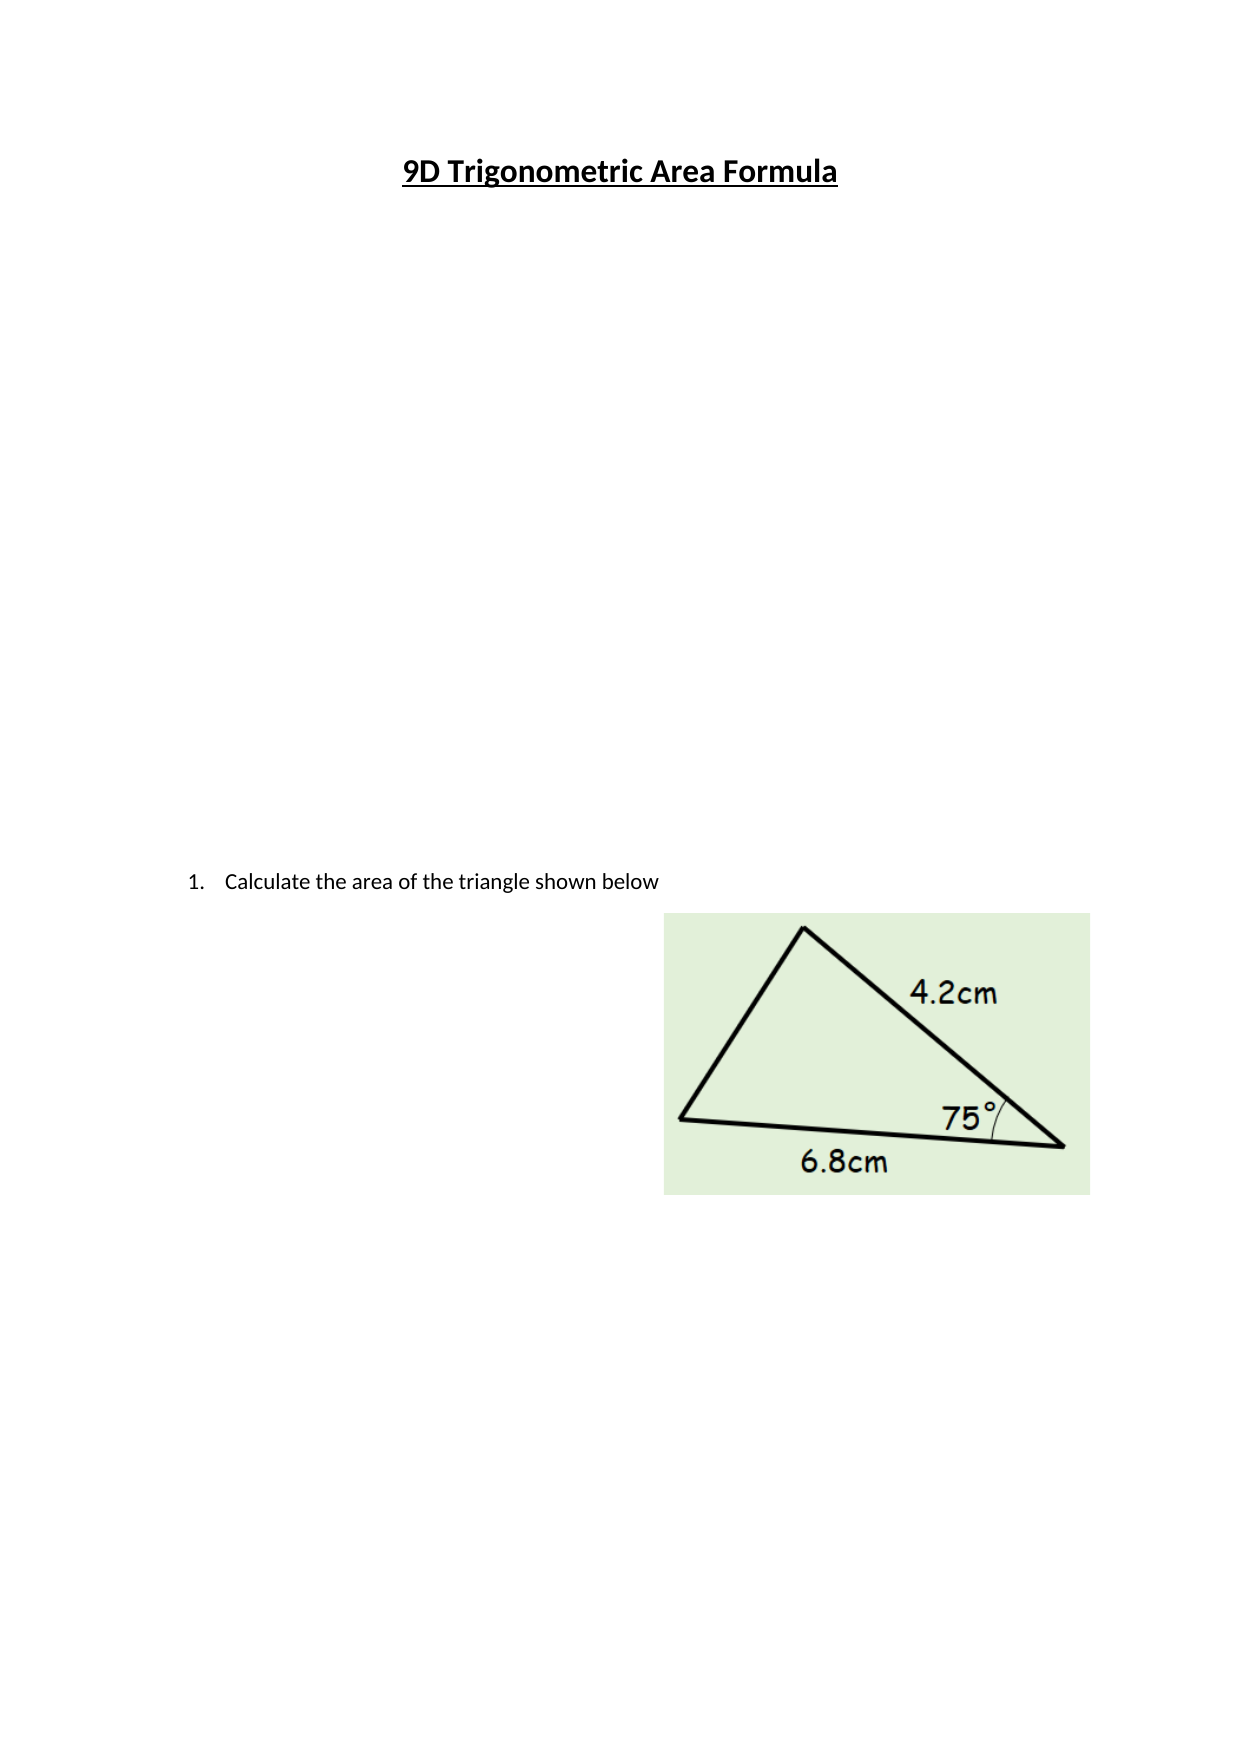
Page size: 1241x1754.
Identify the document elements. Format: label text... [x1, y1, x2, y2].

list Calculate the area of the triangle shown below [187, 867, 1090, 895]
text 9D Trigonometric Area Formula [150, 150, 1090, 191]
picture [663, 913, 1091, 1195]
